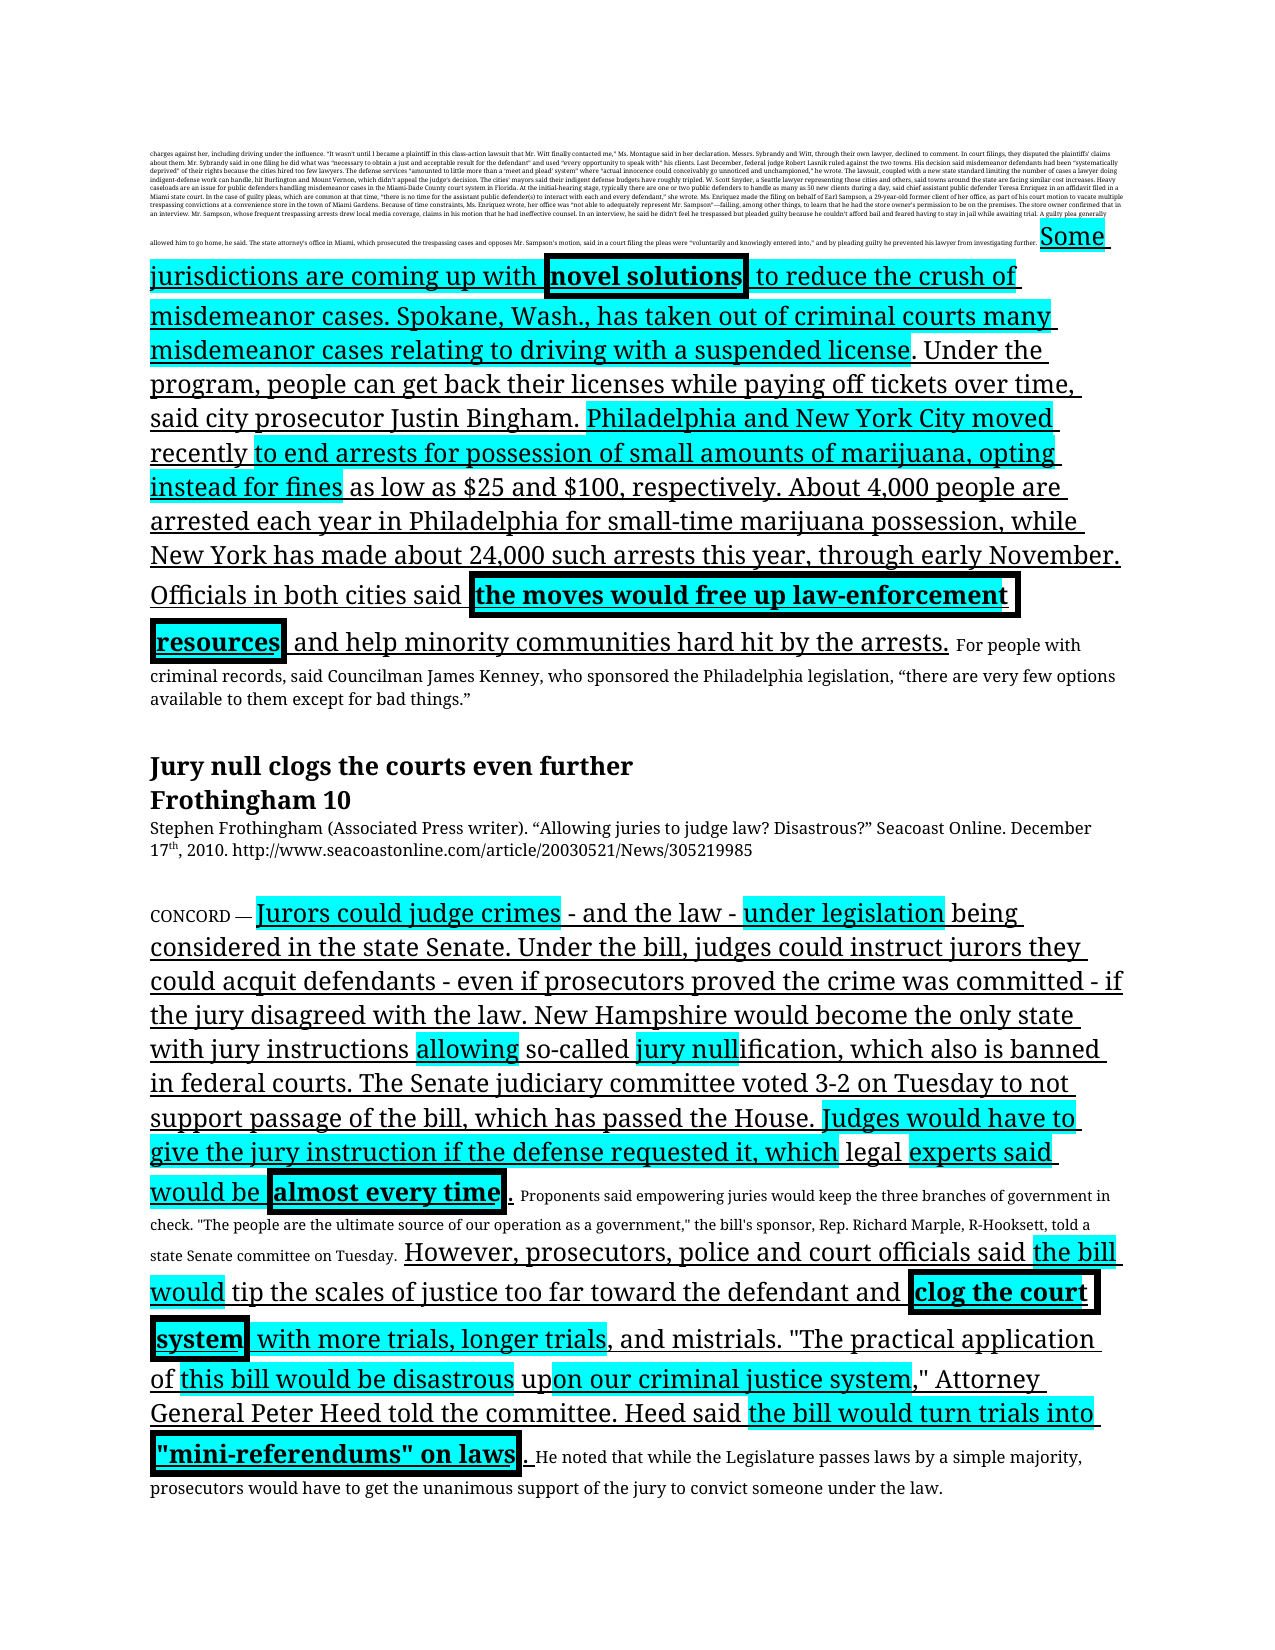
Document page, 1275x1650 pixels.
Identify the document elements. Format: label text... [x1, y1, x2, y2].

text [150, 150, 1125, 710]
subtitle Jury null clogs the courts even further [150, 748, 1125, 782]
text CONCORD — Jurors could judge crimes - and the law - under legislation being considered in the state Senate. Under the bill, judges could instruct jurors they could acquit defendants - even if prosecutors proved the crime was committed - if the jury disagreed with the law. New Hampshire would become the only state with jury instructions allowing so-called jury nullification, which also is banned in federal courts. The Senate judiciary committee voted 3-2 on Tuesday to not support passage of the bill, which has passed the House. Judges would have to give the jury instruction if the defense requested it, which legal experts said would be almost every time. Proponents said empowering juries would keep the three branches of government in check. "The people are the ultimate source of our operation as a government," the bill's sponsor, Rep. Richard Marple, R-Hooksett, told a state Senate committee on Tuesday. However, prosecutors, police and court officials said the bill would tip the scales of justice too far toward the defendant and clog the court system with more trials, longer trials, and mistrials. "The practical application of this bill would be disastrous upon our criminal justice system," Attorney General Peter Heed told the committee. Heed said the bill would turn trials into "mini-referendums" on laws. He noted that while the Legislature passes laws by a simple majority, prosecutors would have to get the unanimous support of the jury to convict someone under the law. [150, 896, 1125, 1499]
text Frothingham 10 [150, 782, 1125, 816]
text Stephen Frothingham (Associated Press writer). “Allowing juries to judge law? Disastrous?” Seacoast Online. December 17th, 2010. http://www.seacoastonline.com/article/20030521/News/305219985 [150, 816, 1125, 862]
